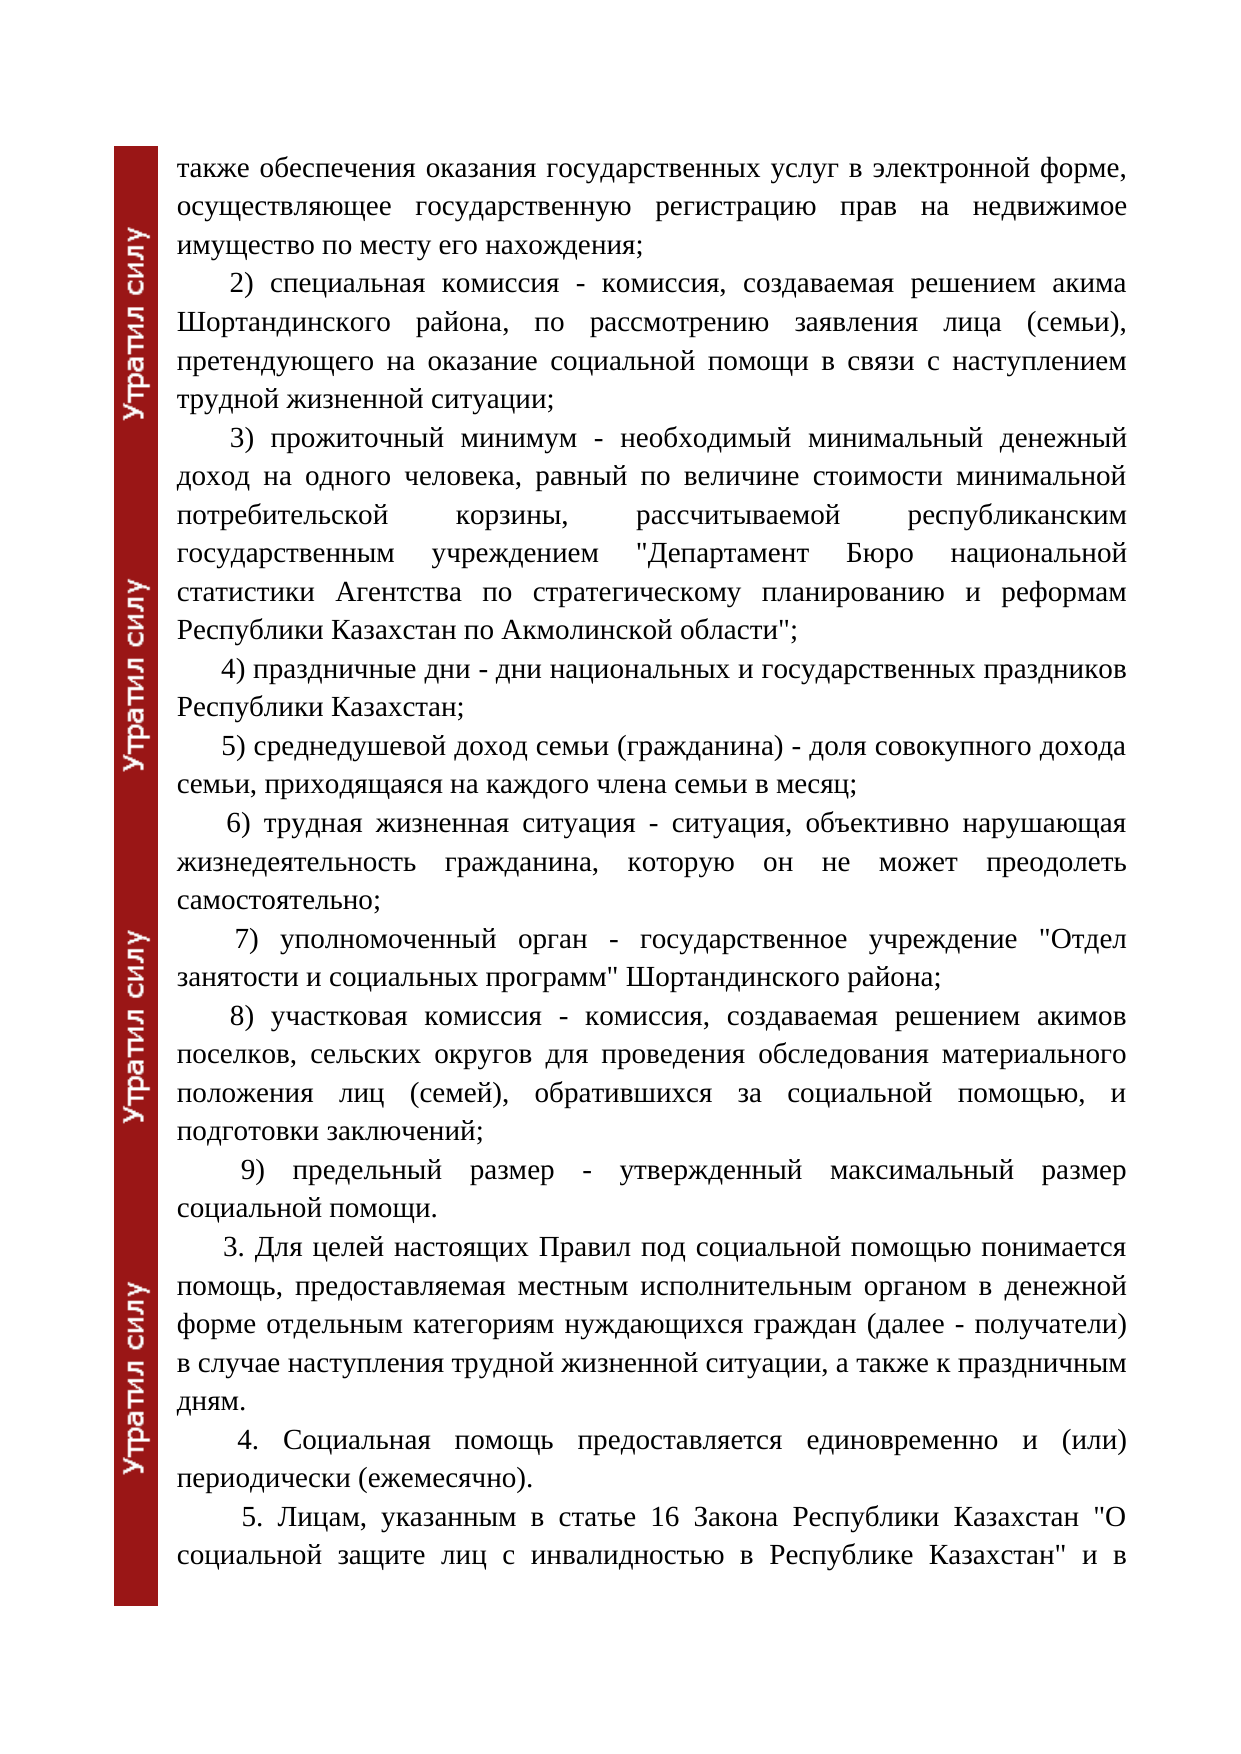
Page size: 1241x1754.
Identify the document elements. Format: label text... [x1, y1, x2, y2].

picture [114, 1224, 158, 1229]
text 9) предельный размер - утвержденный максимальный размер социальной помощи. [112, 1152, 1128, 1224]
text 3. Для целей настоящих Правил под социальной помощью понимается помощь, предоставляемая местным исполнительным органом в денежной форме отдельным категориям нуждающихся граждан (далее - получатели) в случае наступления трудной жизненной ситуации, а также к праздничным дням. [112, 1229, 1128, 1417]
picture [114, 800, 158, 805]
text 4) праздничные дни - дни национальных и государственных праздников Республики Казахстан; [112, 651, 1128, 723]
text 8) участковая комиссия - комиссия, создаваемая решением акимов поселков, сельских округов для проведения обследования материального положения лиц (семей), обратившихся за социальной помощью, и подготовки заключений; [112, 998, 1128, 1147]
text 2) специальная комиссия - комиссия, создаваемая решением акима Шортандинского района, по рассмотрению заявления лица (семьи), претендующего на оказание социальной помощи в связи с наступлением трудной жизненной ситуации; [112, 266, 1128, 415]
picture [114, 146, 158, 150]
text 7) уполномоченный орган - государственное учреждение "Отдел занятости и социальных программ" Шортандинского района; [112, 921, 1128, 993]
text 3) прожиточный минимум - необходимый минимальный денежный доход на одного человека, равный по величине стоимости минимальной потребительской корзины, рассчитываемой республиканским государственным учреждением "Департамент Бюро национальной статистики Агентства по стратегическому планированию и реформам Республики Казахстан по Акмолинской области"; [112, 420, 1128, 646]
picture [114, 916, 158, 921]
picture [114, 1417, 158, 1422]
picture [114, 1494, 158, 1499]
picture [114, 415, 158, 420]
picture [114, 993, 158, 998]
picture [114, 1571, 158, 1606]
text 6) трудная жизненная ситуация - ситуация, объективно нарушающая жизнедеятельность гражданина, которую он не может преодолеть самостоятельно; [112, 805, 1128, 916]
picture [114, 261, 158, 266]
picture [114, 1147, 158, 1152]
picture [114, 723, 158, 728]
picture [114, 646, 158, 651]
text 5) среднедушевой доход семьи (гражданина) - доля совокупного дохода семьи, приходящаяся на каждого члена семьи в месяц; [112, 728, 1128, 800]
text 4. Социальная помощь предоставляется единовременно и (или) периодически (ежемесячно). [112, 1422, 1128, 1494]
